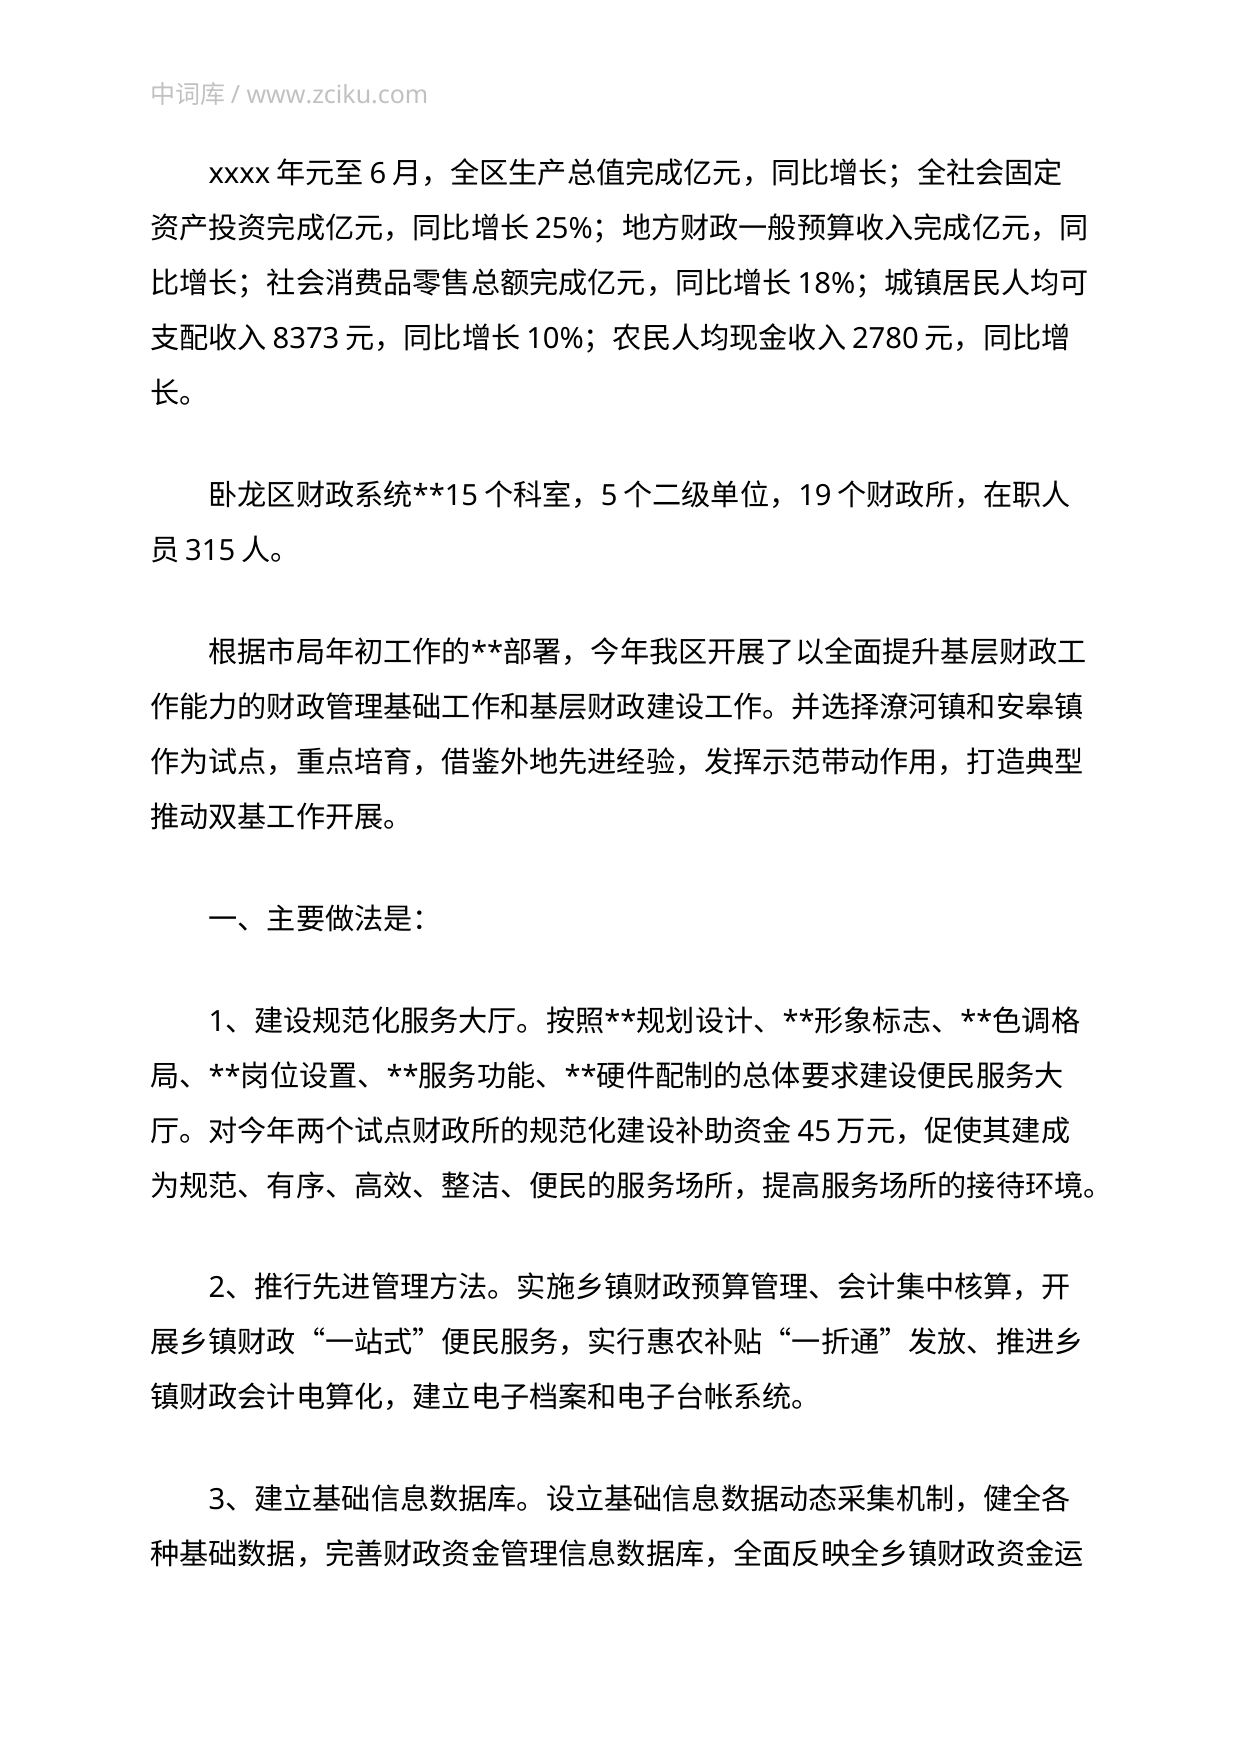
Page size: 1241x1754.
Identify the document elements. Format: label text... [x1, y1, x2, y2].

text 根据市局年初工作的**部署，今年我区开展了以全面提升基层财政工作能力的财政管理基础工作和基层财政建设工作。并选择潦河镇和安皋镇作为试点，重点培育，借鉴外地先进经验，发挥示范带动作用，打造典型推动双基工作开展。 [150, 629, 1090, 836]
text 卧龙区财政系统**15个科室，5个二级单位，19个财政所，在职人员315人。 [150, 472, 1090, 569]
text xxxx年元至6月，全区生产总值完成亿元，同比增长；全社会固定资产投资完成亿元，同比增长25%；地方财政一般预算收入完成亿元，同比增长；社会消费品零售总额完成亿元，同比增长18%；城镇居民人均可支配收入8373元，同比增长10%；农民人均现金收入2780元，同比增长。 [150, 150, 1090, 412]
text 一、主要做法是： [150, 895, 1090, 938]
text 2、推行先进管理方法。实施乡镇财政预算管理、会计集中核算，开展乡镇财政“一站式”便民服务，实行惠农补贴“一折通”发放、推进乡镇财政会计电算化，建立电子档案和电子台帐系统。 [150, 1264, 1090, 1416]
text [150, 1476, 1090, 1573]
text 1、建设规范化服务大厅。按照**规划设计、**形象标志、**色调格局、**岗位设置、**服务功能、**硬件配制的总体要求建设便民服务大厅。对今年两个试点财政所的规范化建设补助资金45万元，促使其建成为规范、有序、高效、整洁、便民的服务场所，提高服务场所的接待环境。 [150, 997, 1090, 1204]
